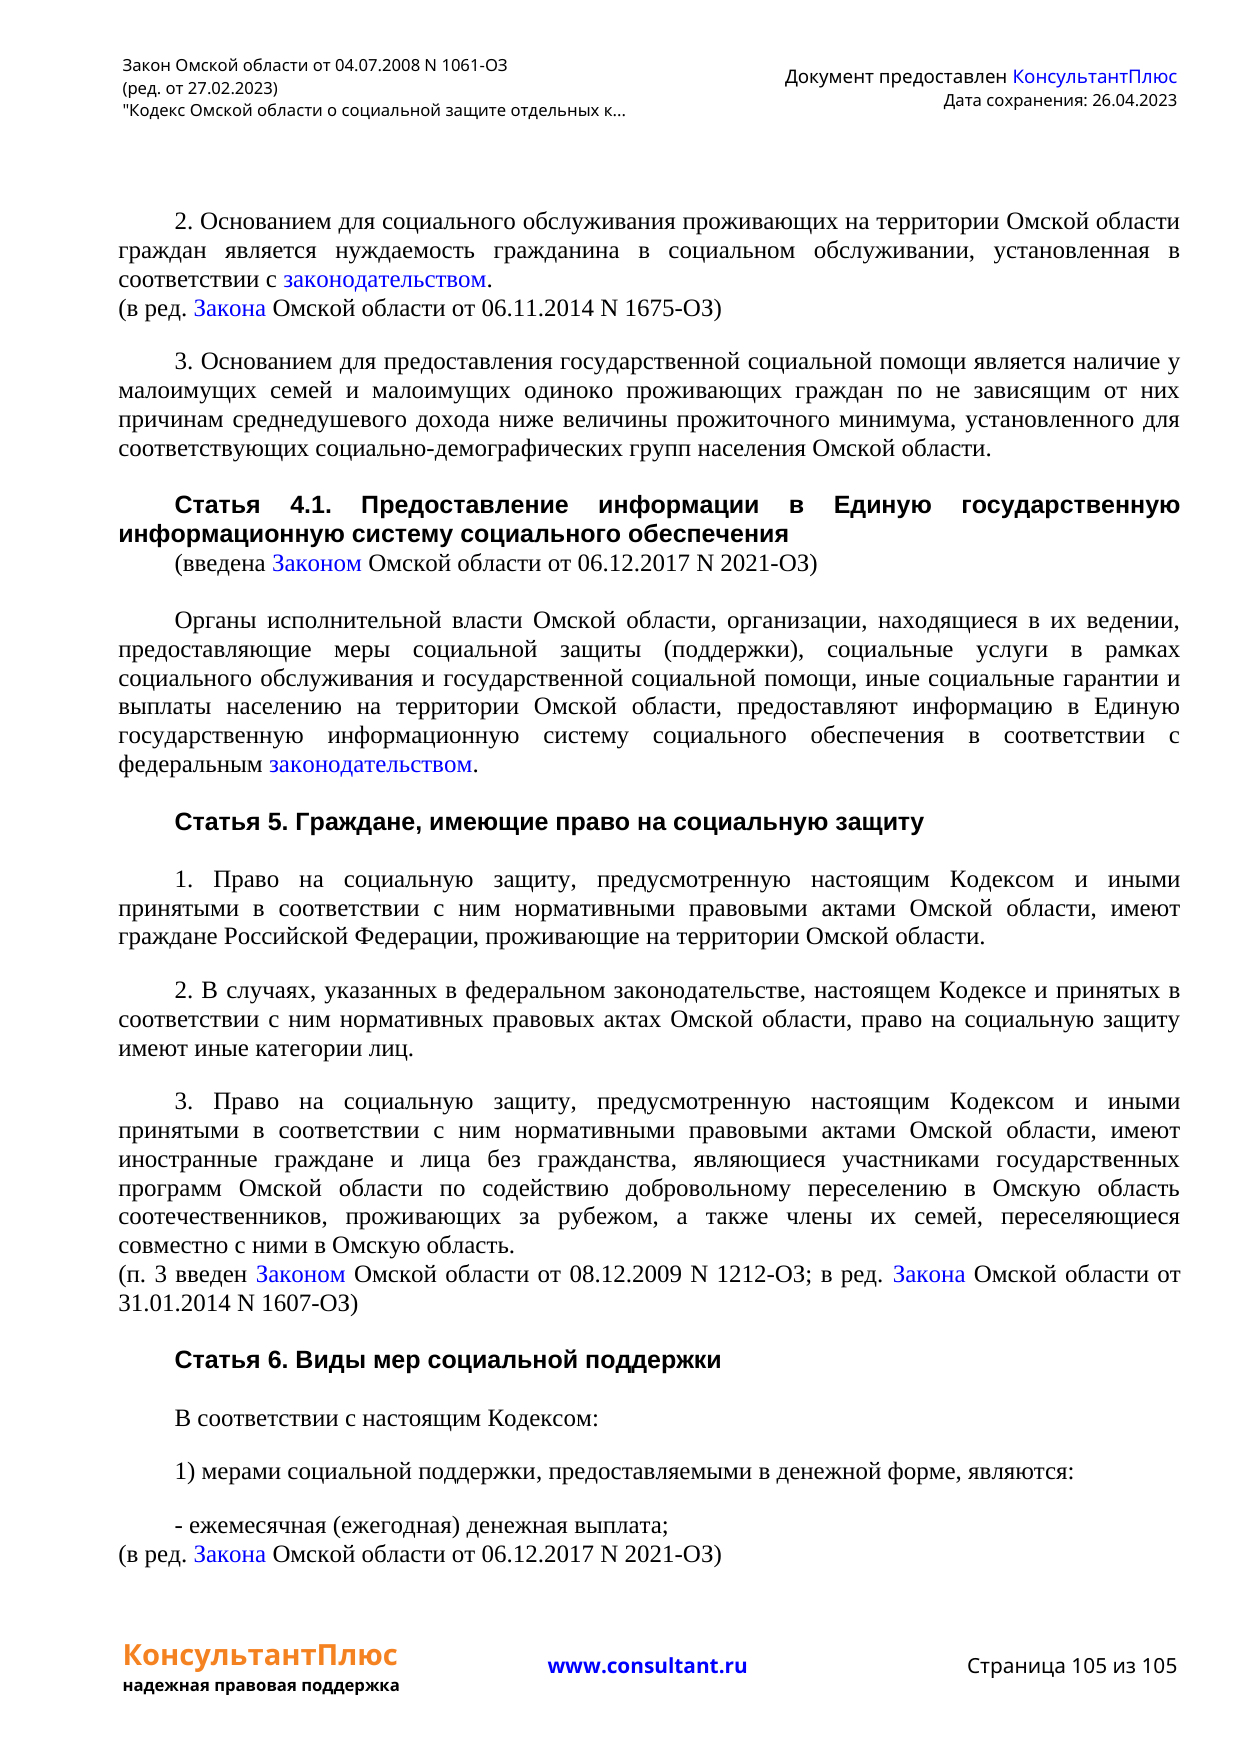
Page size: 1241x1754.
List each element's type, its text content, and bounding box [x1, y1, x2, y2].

text 3. Право на социальную защиту, предусмотренную настоящим Кодексом и иными принятыми в соответствии с ним нормативными правовыми актами Омской области, имеют иностранные граждане и лица без гражданства, являющиеся участниками государственных программ Омской области по содействию добровольному переселению в Омскую область соотечественников, проживающих за рубежом, а также члены их семей, переселяющиеся совместно с ними в Омскую область. [118, 1086, 1181, 1259]
text 3. Основанием для предоставления государственной социальной помощи является наличие у малоимущих семей и малоимущих одиноко проживающих граждан по не зависящим от них причинам среднедушевого дохода ниже величины прожиточного минимума, установленного для соответствующих социально-демографических групп населения Омской области. [118, 346, 1181, 461]
title Статья 5. Граждане, имеющие право на социальную защиту [118, 806, 1181, 835]
text (в ред. Закона Омской области от 06.11.2014 N 1675-ОЗ) [118, 293, 1181, 321]
text (п. 3 введен Законом Омской области от 08.12.2009 N 1212-ОЗ; в ред. Закона Омской области от 31.01.2014 N 1607-ОЗ) [118, 1259, 1181, 1316]
text 1. Право на социальную защиту, предусмотренную настоящим Кодексом и иными принятыми в соответствии с ним нормативными правовыми актами Омской области, имеют граждане Российской Федерации, проживающие на территории Омской области. [118, 864, 1181, 950]
title Статья 4.1. Предоставление информации в Единую государственную информационную систему социального обеспечения [118, 490, 1181, 548]
text 2. В случаях, указанных в федеральном законодательстве, настоящем Кодексе и принятых в соответствии с ним нормативных правовых актах Омской области, право на социальную защиту имеют иные категории лиц. [118, 975, 1181, 1061]
text - ежемесячная (ежегодная) денежная выплата; [118, 1510, 1181, 1539]
text 2. Основанием для социального обслуживания проживающих на территории Омской области граждан является нуждаемость гражданина в социальном обслуживании, установленная в соответствии с законодательством. [118, 206, 1181, 293]
text (введена Законом Омской области от 06.12.2017 N 2021-ОЗ) [118, 548, 1181, 576]
text 1) мерами социальной поддержки, предоставляемыми в денежной форме, являются: [118, 1456, 1181, 1485]
title Статья 6. Виды мер социальной поддержки [118, 1345, 1181, 1374]
text (в ред. Закона Омской области от 06.12.2017 N 2021-ОЗ) [118, 1539, 1181, 1568]
text Органы исполнительной власти Омской области, организации, находящиеся в их ведении, предоставляющие меры социальной защиты (поддержки), социальные услуги в рамках социального обслуживания и государственной социальной помощи, иные социальные гарантии и выплаты населению на территории Омской области, предоставляют информацию в Единую государственную информационную систему социального обеспечения в соответствии с федеральным законодательством. [118, 605, 1181, 778]
text В соответствии с настоящим Кодексом: [118, 1403, 1181, 1431]
